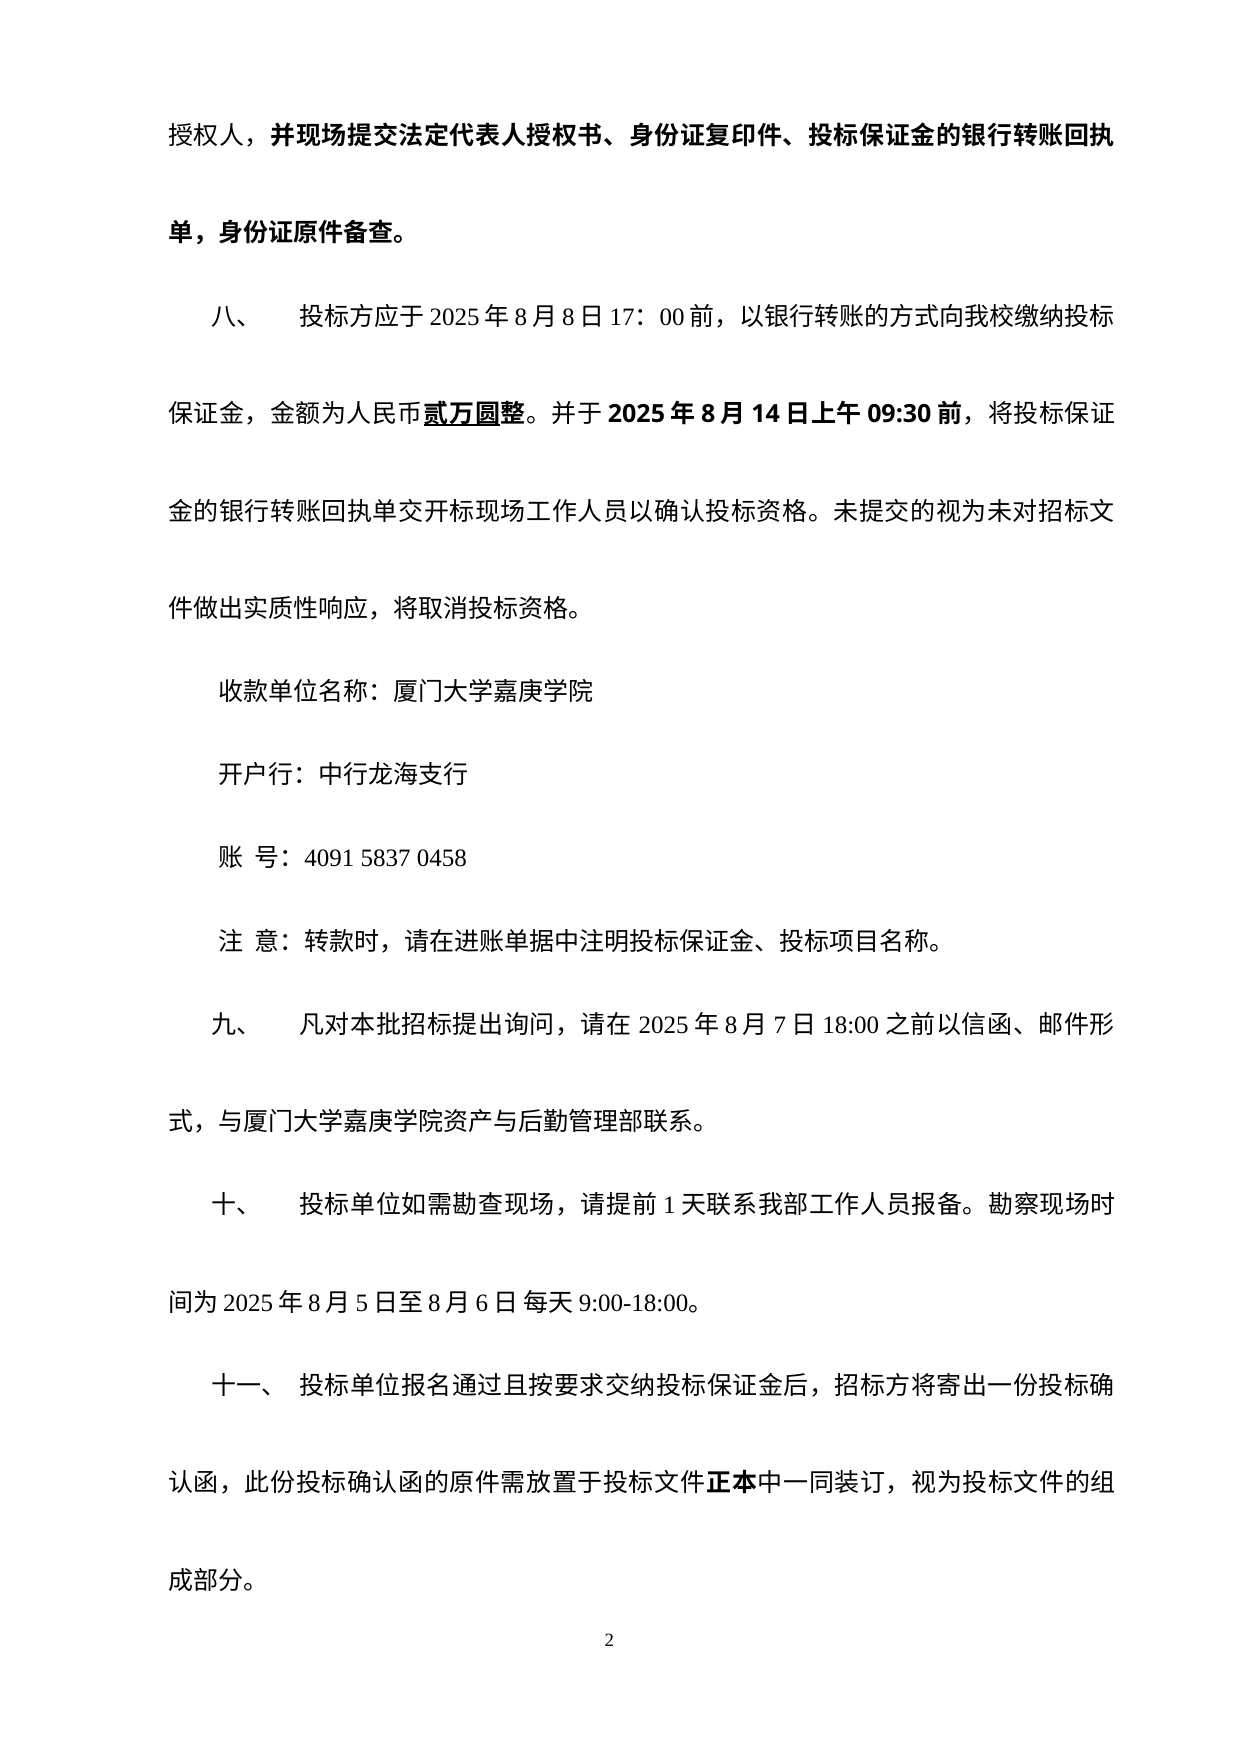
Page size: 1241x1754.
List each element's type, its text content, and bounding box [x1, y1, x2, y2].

list 投标单位报名通过且按要求交纳投标保证金后，招标方将寄出一份投标确认函，此份投标确认函的原件需放置于投标文件正本中一同装订，视为投标文件的组成部分。 [168, 1351, 1116, 1611]
text 账 号：4091 5837 0458 [168, 823, 1116, 888]
text 注 意：转款时，请在进账单据中注明投标保证金、投标项目名称。 [168, 907, 1116, 972]
list 凡对本批招标提出询问，请在2025年8月7日18:00之前以信函、邮件形式，与厦门大学嘉庚学院资产与后勤管理部联系。 [168, 990, 1116, 1152]
text 开户行：中行龙海支行 [168, 740, 1116, 805]
text 收款单位名称：厦门大学嘉庚学院 [168, 657, 1116, 722]
list 投标单位如需勘查现场，请提前1天联系我部工作人员报备。勘察现场时间为2025年8月5日至8月6日 每天9:00-18:00。 [168, 1170, 1116, 1333]
list 投标方应于2025年8月8日17：00前，以银行转账的方式向我校缴纳投标保证金，金额为人民币贰万圆整。并于2025年8月14日上午09:30前，将投标保证金的银行转账回执单交开标现场工作人员以确认投标资格。未提交的视为未对招标文件做出实质性响应，将取消投标资格。 [168, 282, 1116, 639]
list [168, 101, 1116, 263]
